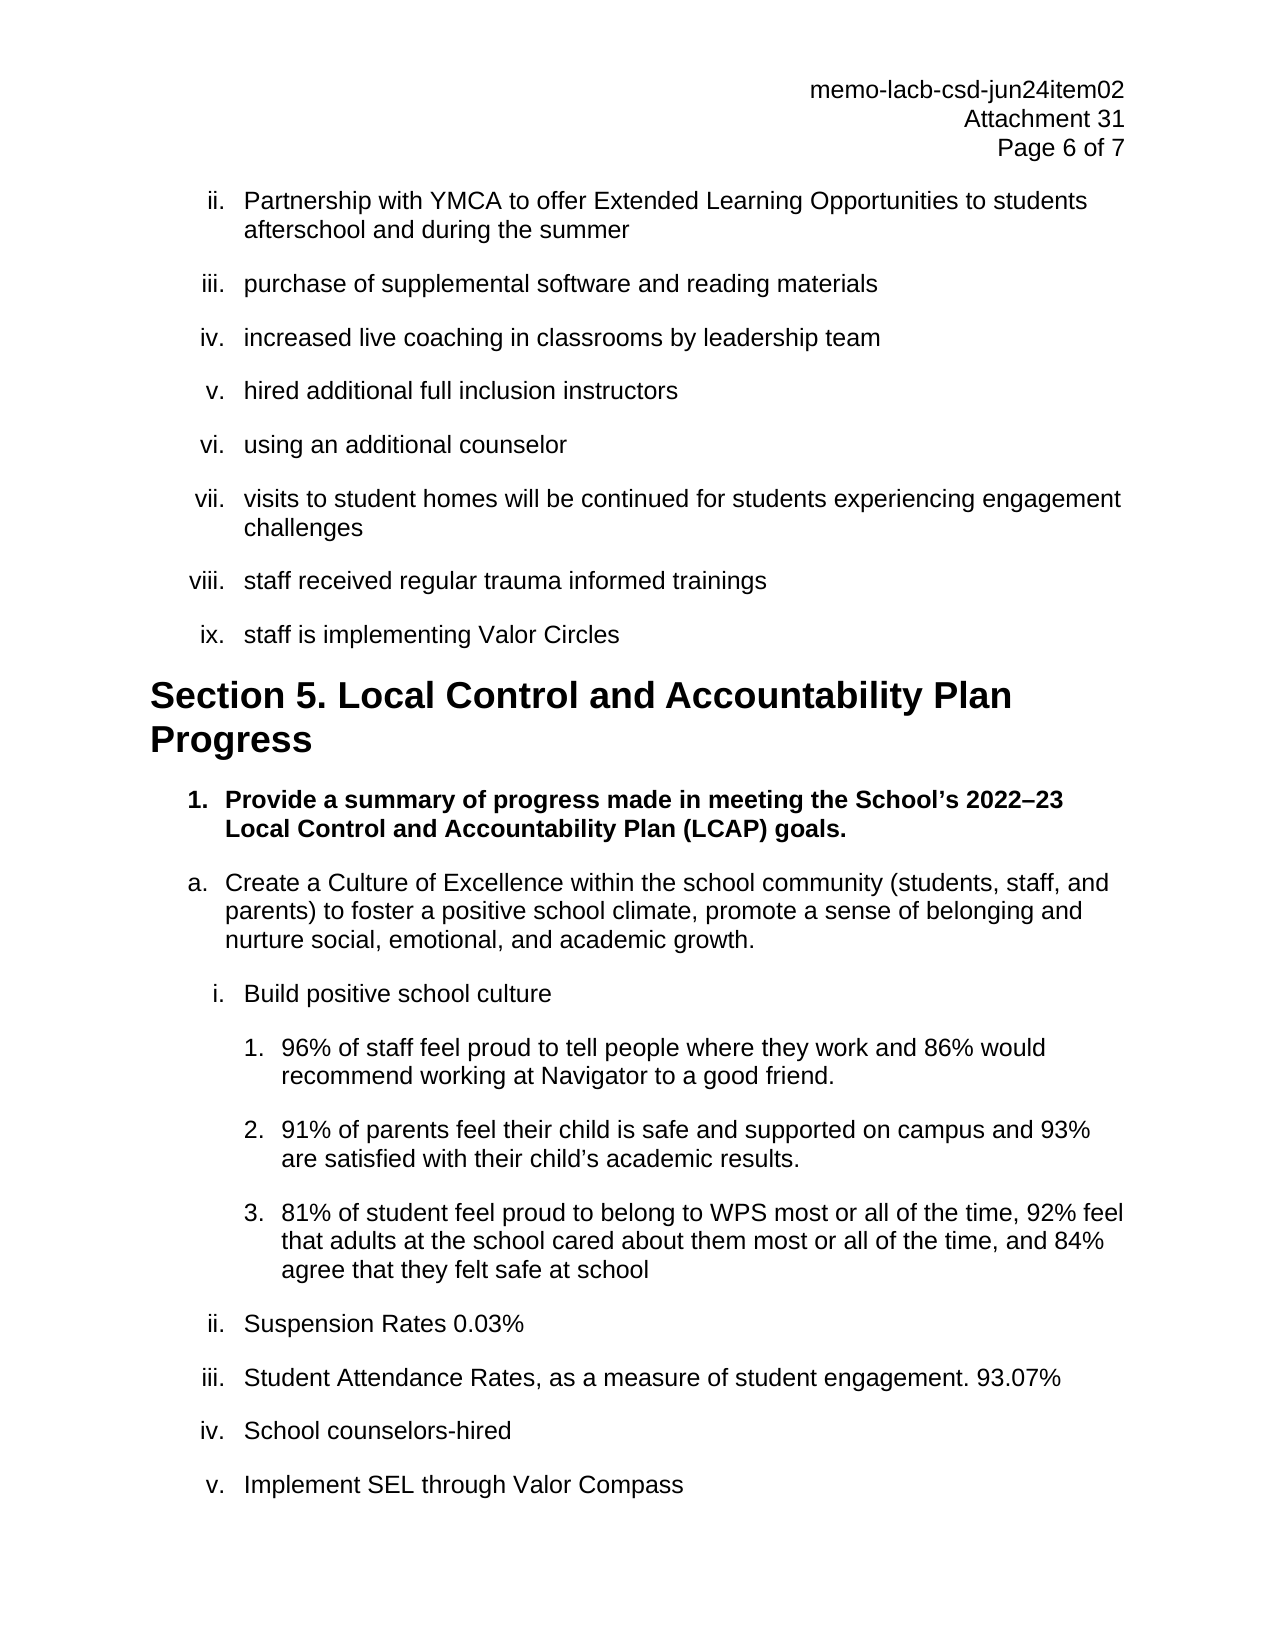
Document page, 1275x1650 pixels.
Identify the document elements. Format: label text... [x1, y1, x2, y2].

list Suspension Rates 0.03% [225, 1309, 1125, 1337]
list Partnership with YMCA to offer Extended Learning Opportunities to students afterschool and during the summer [225, 186, 1125, 244]
subtitle Section 5. Local Control and Accountability Plan Progress [150, 674, 1125, 760]
list purchase of supplemental software and reading materials [225, 269, 1125, 297]
list visits to student homes will be continued for students experiencing engagement challenges [225, 484, 1125, 541]
list Create a Culture of Excellence within the school community (students, staff, and parents) to foster a positive school climate, promote a sense of belonging and nurture social, emotional, and academic growth. [187, 867, 1125, 954]
list hired additional full inclusion instructors [225, 376, 1125, 405]
list Build positive school culture [225, 979, 1125, 1007]
list staff is implementing Valor Circles [225, 620, 1125, 649]
list increased live coaching in classrooms by leadership team [225, 322, 1125, 351]
list 91% of parents feel their child is safe and supported on campus and 93% are satisfied with their child’s academic results. [244, 1115, 1125, 1172]
list 96% of staff feel proud to tell people where they work and 86% would recommend working at Navigator to a good friend. [244, 1032, 1125, 1090]
list 81% of student feel proud to belong to WPS most or all of the time, 92% feel that adults at the school cared about them most or all of the time, and 84% agree that they felt safe at school [244, 1197, 1125, 1284]
list Implement SEL through Valor Compass [225, 1470, 1125, 1499]
list Student Attendance Rates, as a measure of student engagement. 93.07% [225, 1362, 1125, 1391]
list using an additional counselor [225, 430, 1125, 459]
list Provide a summary of progress made in meeting the School’s 2022–23 Local Control and Accountability Plan (LCAP) goals. [187, 785, 1125, 842]
list School counselors-hired [225, 1416, 1125, 1445]
list staff received regular trauma informed trainings [225, 566, 1125, 595]
